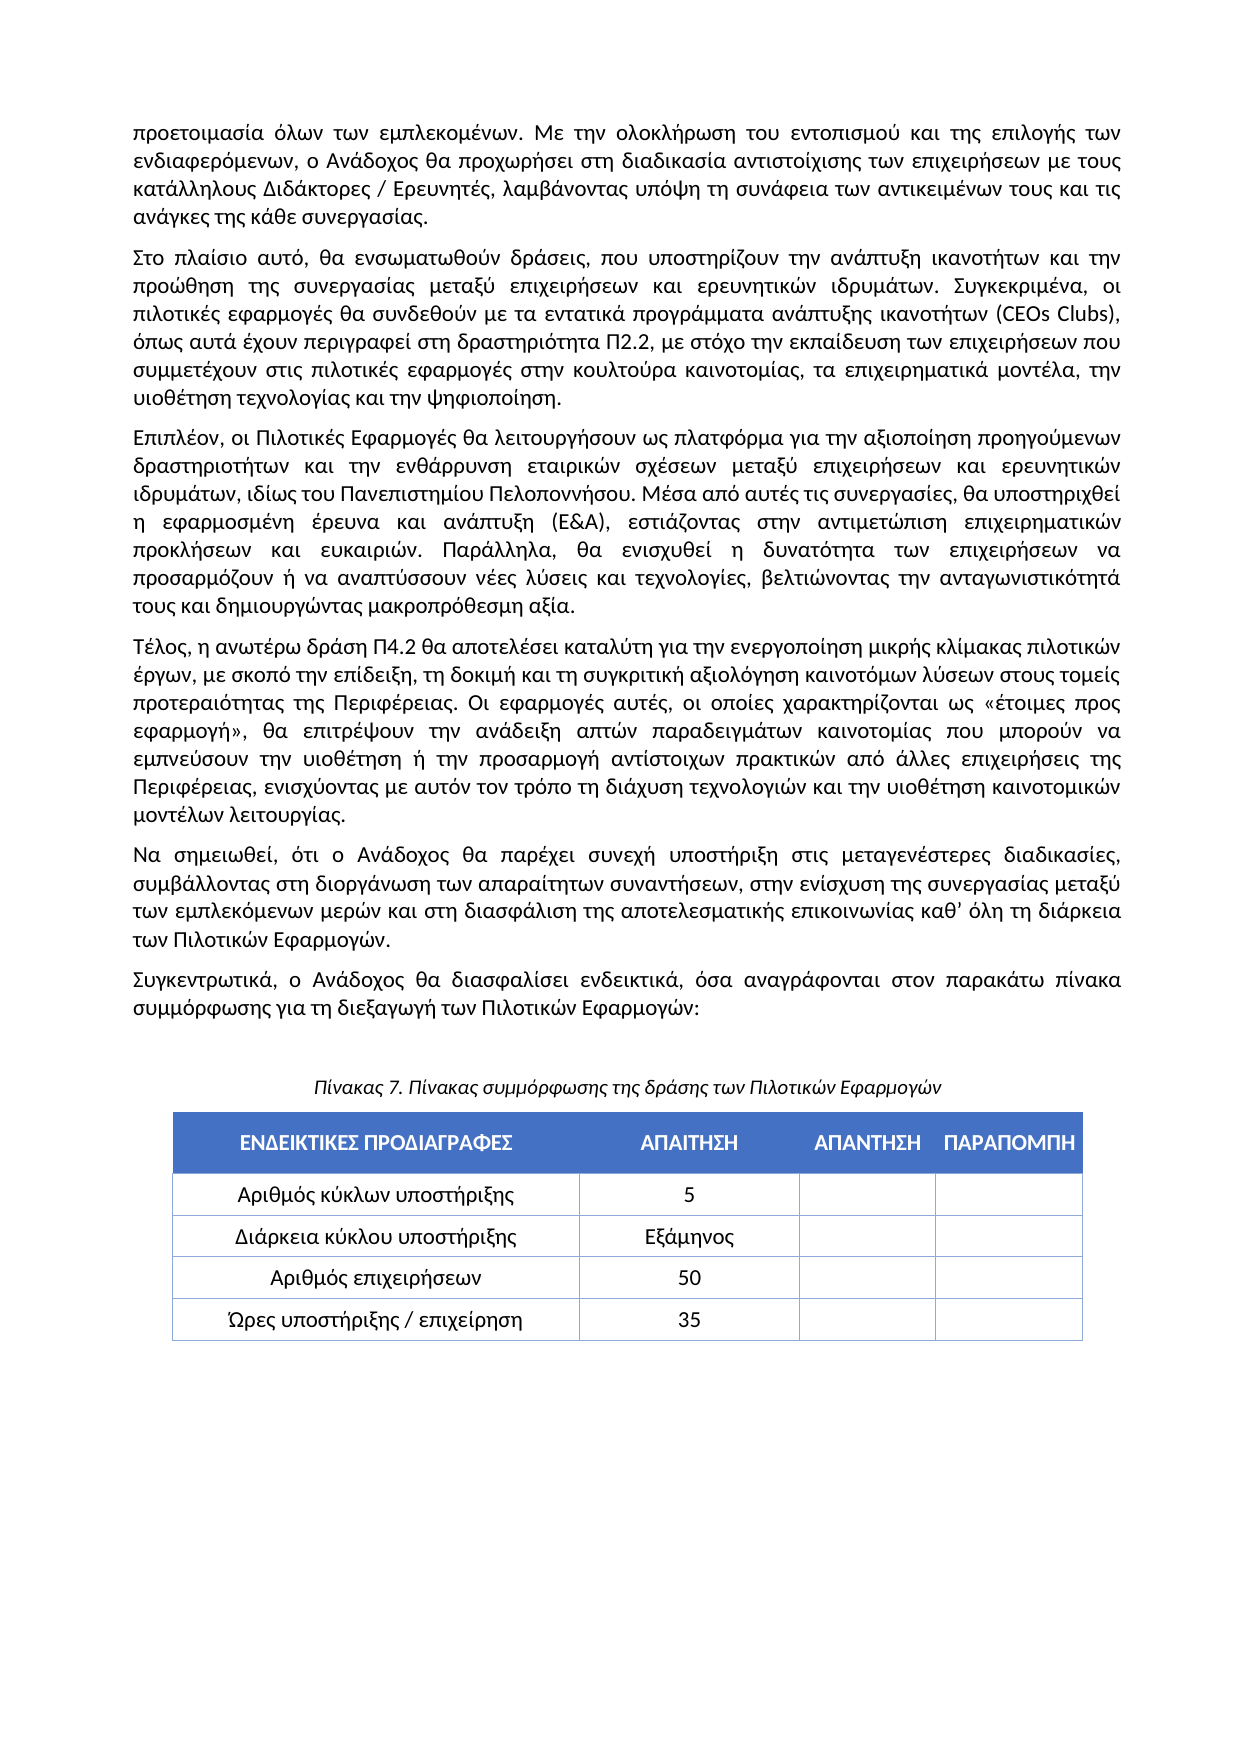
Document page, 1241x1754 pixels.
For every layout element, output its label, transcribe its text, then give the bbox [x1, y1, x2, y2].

text Να σημειωθεί, ότι ο Ανάδοχος θα παρέχει συνεχή υποστήριξη στις μεταγενέστερες διαδικασίες, συμβάλλοντας στη διοργάνωση των απαραίτητων συναντήσεων, στην ενίσχυση της συνεργασίας μεταξύ των εμπλεκόμενων μερών και στη διασφάλιση της αποτελεσματικής επικοινωνίας καθ’ όλη τη διάρκεια των Πιλοτικών Εφαρμογών. [133, 841, 1122, 953]
table_cell [800, 1299, 935, 1339]
table_cell Αριθμός κύκλων υποστήριξης [173, 1174, 579, 1214]
table_cell [936, 1174, 1082, 1214]
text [133, 118, 1122, 230]
text Συγκεντρωτικά, ο Ανάδοχος θα διασφαλίσει ενδεικτικά, όσα αναγράφονται στον παρακάτω πίνακα συμμόρφωσης για τη διεξαγωγή των Πιλοτικών Εφαρμογών: [133, 965, 1122, 1021]
table_cell [936, 1216, 1082, 1256]
table_header ΑΠΑΝΤΗΣΗ [799, 1112, 936, 1173]
table_header ΕΝΔΕΙΚΤΙΚΕΣ ΠΡΟΔΙΑΓΡΑΦΕΣ [173, 1112, 579, 1173]
table_header ΑΠΑΙΤΗΣΗ [579, 1112, 799, 1173]
table_cell [800, 1216, 935, 1256]
table_cell [800, 1174, 935, 1214]
table_header ΠΑΡΑΠΟΜΠΗ [936, 1112, 1083, 1173]
table_cell Αριθμός επιχειρήσεων [173, 1257, 579, 1298]
table_cell 50 [580, 1257, 799, 1298]
table_cell Ώρες υποστήριξης / επιχείρηση [173, 1299, 579, 1339]
table_cell 35 [580, 1299, 799, 1339]
table_cell [936, 1299, 1082, 1339]
text Τέλος, η ανωτέρω δράση Π4.2 θα αποτελέσει καταλύτη για την ενεργοποίηση μικρής κλίμακας πιλοτικών έργων, με σκοπό την επίδειξη, τη δοκιμή και τη συγκριτική αξιολόγηση καινοτόμων λύσεων στους τομείς προτεραιότητας της Περιφέρειας. Οι εφαρμογές αυτές, οι οποίες χαρακτηρίζονται ως «έτοιμες προς εφαρμογή», θα επιτρέψουν την ανάδειξη απτών παραδειγμάτων καινοτομίας που μπορούν να εμπνεύσουν την υιοθέτηση ή την προσαρμογή αντίστοιχων πρακτικών από άλλες επιχειρήσεις της Περιφέρειας, ενισχύοντας με αυτόν τον τρόπο τη διάχυση τεχνολογιών και την υιοθέτηση καινοτομικών μοντέλων λειτουργίας. [133, 632, 1122, 828]
table_cell [800, 1257, 935, 1298]
table_cell Διάρκεια κύκλου υποστήριξης [173, 1216, 579, 1256]
text Πίνακας 7. Πίνακας συμμόρφωσης της δράσης των Πιλοτικών Εφαρμογών [133, 1074, 1122, 1100]
table_cell [936, 1257, 1082, 1298]
table_cell 5 [580, 1174, 799, 1214]
table_cell Εξάμηνος [580, 1216, 799, 1256]
text Στο πλαίσιο αυτό, θα ενσωματωθούν δράσεις, που υποστηρίζουν την ανάπτυξη ικανοτήτων και την προώθηση της συνεργασίας μεταξύ επιχειρήσεων και ερευνητικών ιδρυμάτων. Συγκεκριμένα, οι πιλοτικές εφαρμογές θα συνδεθούν με τα εντατικά προγράμματα ανάπτυξης ικανοτήτων (CEOs Clubs), όπως αυτά έχουν περιγραφεί στη δραστηριότητα Π2.2, με στόχο την εκπαίδευση των επιχειρήσεων που συμμετέχουν στις πιλοτικές εφαρμογές στην κουλτούρα καινοτομίας, τα επιχειρηματικά μοντέλα, την υιοθέτηση τεχνολογίας και την ψηφιοποίηση. [133, 243, 1122, 411]
text Επιπλέον, οι Πιλοτικές Εφαρμογές θα λειτουργήσουν ως πλατφόρμα για την αξιοποίηση προηγούμενων δραστηριοτήτων και την ενθάρρυνση εταιρικών σχέσεων μεταξύ επιχειρήσεων και ερευνητικών ιδρυμάτων, ιδίως του Πανεπιστημίου Πελοποννήσου. Μέσα από αυτές τις συνεργασίες, θα υποστηριχθεί η εφαρμοσμένη έρευνα και ανάπτυξη (Ε&Α), εστιάζοντας στην αντιμετώπιση επιχειρηματικών προκλήσεων και ευκαιριών. Παράλληλα, θα ενισχυθεί η δυνατότητα των επιχειρήσεων να προσαρμόζουν ή να αναπτύσσουν νέες λύσεις και τεχνολογίες, βελτιώνοντας την ανταγωνιστικότητά τους και δημιουργώντας μακροπρόθεσμη αξία. [133, 423, 1122, 619]
